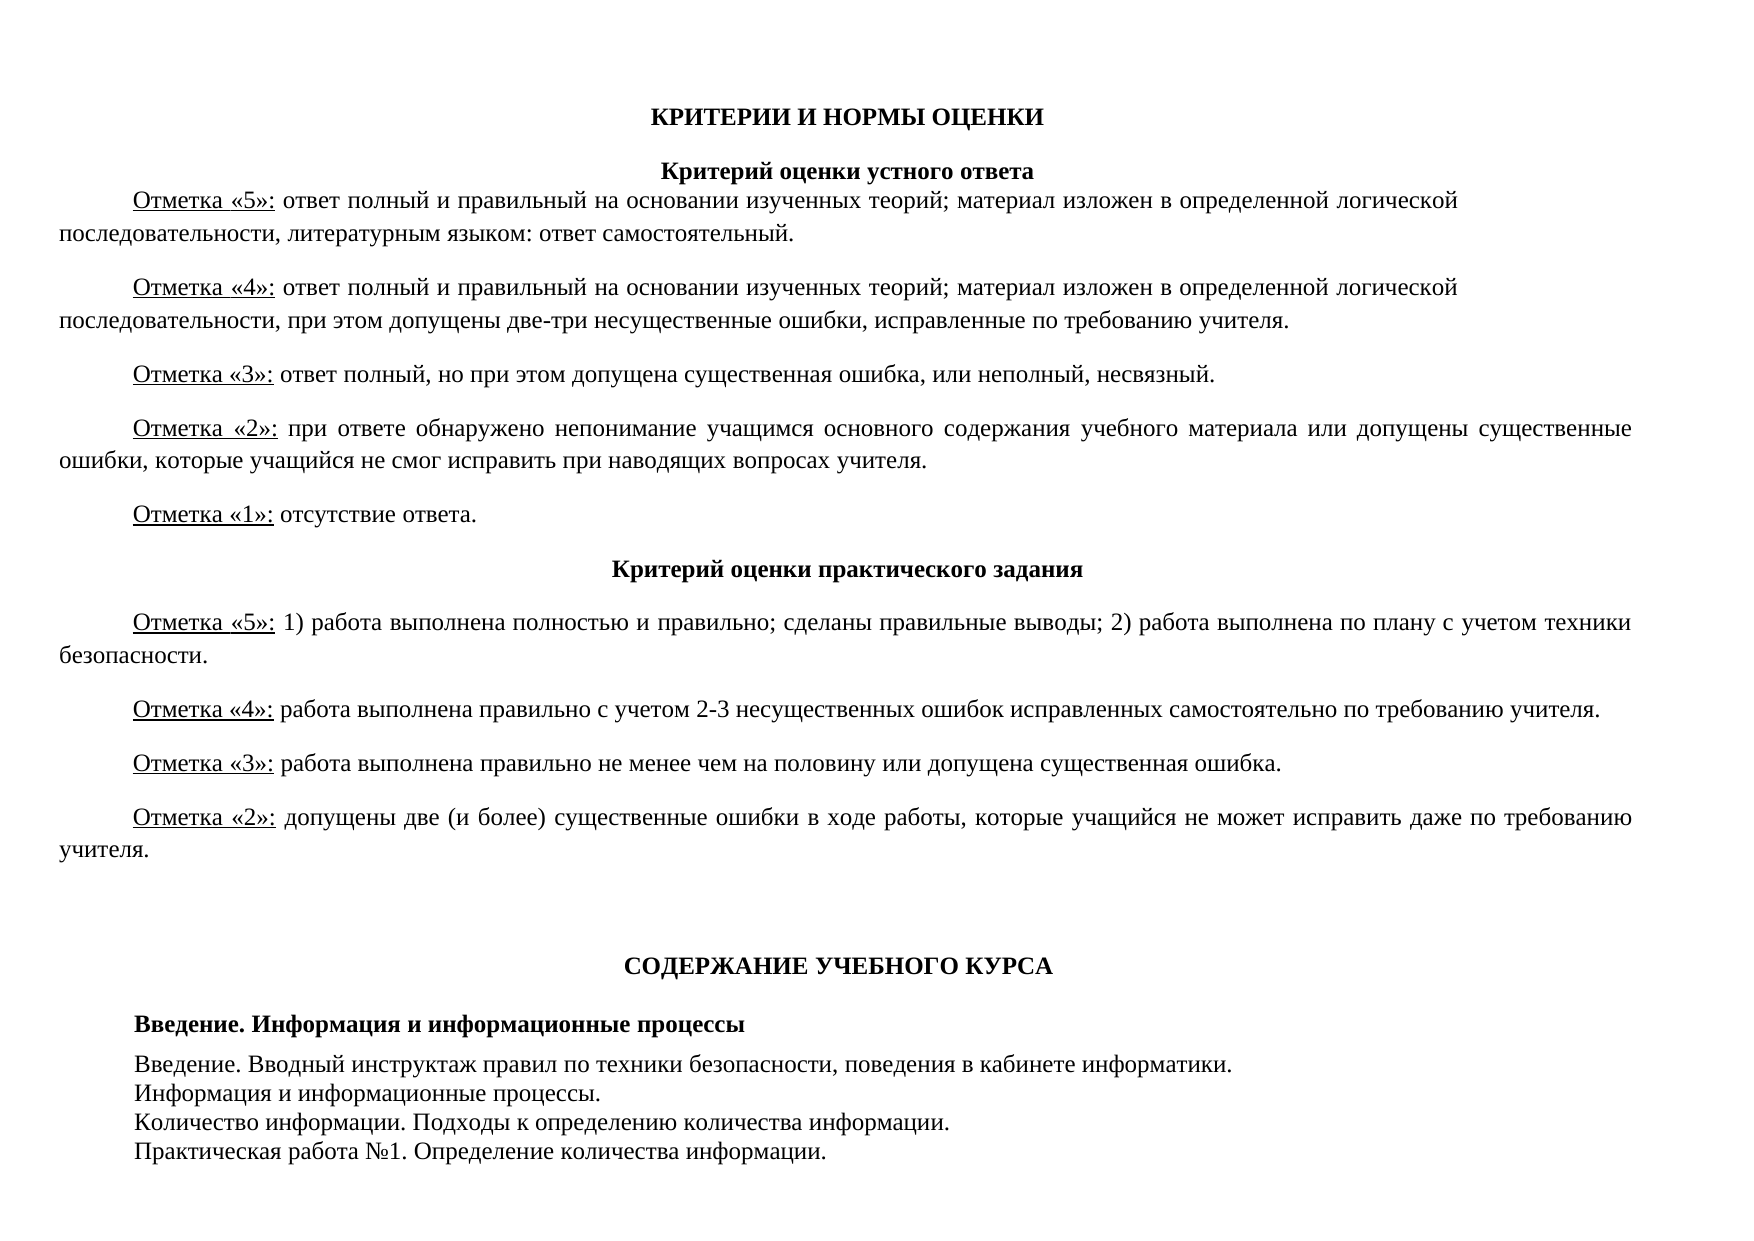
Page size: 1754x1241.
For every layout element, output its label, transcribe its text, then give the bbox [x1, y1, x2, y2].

text Отметка «1»: отсутствие ответа. [133, 499, 1700, 528]
subtitle СОДЕРЖАНИЕ УЧЕБНОГО КУРСА [623, 951, 1700, 979]
text Отметка «5»: ответ полный и правильный на основании изученных теорий; материал изложен в определенной логической последовательности, литературным языком: ответ самостоятельный. [59, 185, 1508, 247]
text Введение. Информация и информационные процессы [134, 1009, 1700, 1037]
subtitle КРИТЕРИИ И НОРМЫ ОЦЕНКИ [651, 102, 1700, 131]
text Отметка «2»: допущены две (и более) существенные ошибки в ходе работы, которые учащийся не может исправить даже по требованию учителя. [59, 802, 1700, 863]
text Отметка «2»: при ответе обнаружено непонимание учащимся основного содержания учебного материала или допущены существенные ошибки, которые учащийся не смог исправить при наводящих вопросах учителя. [59, 413, 1700, 474]
text Введение. Вводный инструктаж правил по техники безопасности, поведения в кабинете информатики. Информация и информационные процессы. [134, 1049, 1364, 1107]
text Количество информации. Подходы к определению количества информации. Практическая работа №1. Определение количества информации. [134, 1107, 952, 1164]
text Отметка «5»: 1) работа выполнена полностью и правильно; сделаны правильные выводы; 2) работа выполнена по плану с учетом техники безопасности. [59, 607, 1700, 669]
text Критерий оценки устного ответа [661, 156, 1700, 185]
text Отметка «4»: ответ полный и правильный на основании изученных теорий; материал изложен в определенной логической последовательности, при этом допущены две-три несущественные ошибки, исправленные по требованию учителя. [59, 272, 1508, 333]
text Отметка «3»: ответ полный, но при этом допущена существенная ошибка, или неполный, несвязный. [133, 359, 1700, 387]
subtitle Критерий оценки практического задания [612, 554, 1700, 583]
text Отметка «4»: работа выполнена правильно с учетом 2-3 несущественных ошибок исправленных самостоятельно по требованию учителя. Отметка «3»: работа выполнена правильно не менее чем на половину или допущена существенная ошибка. [133, 694, 1603, 777]
